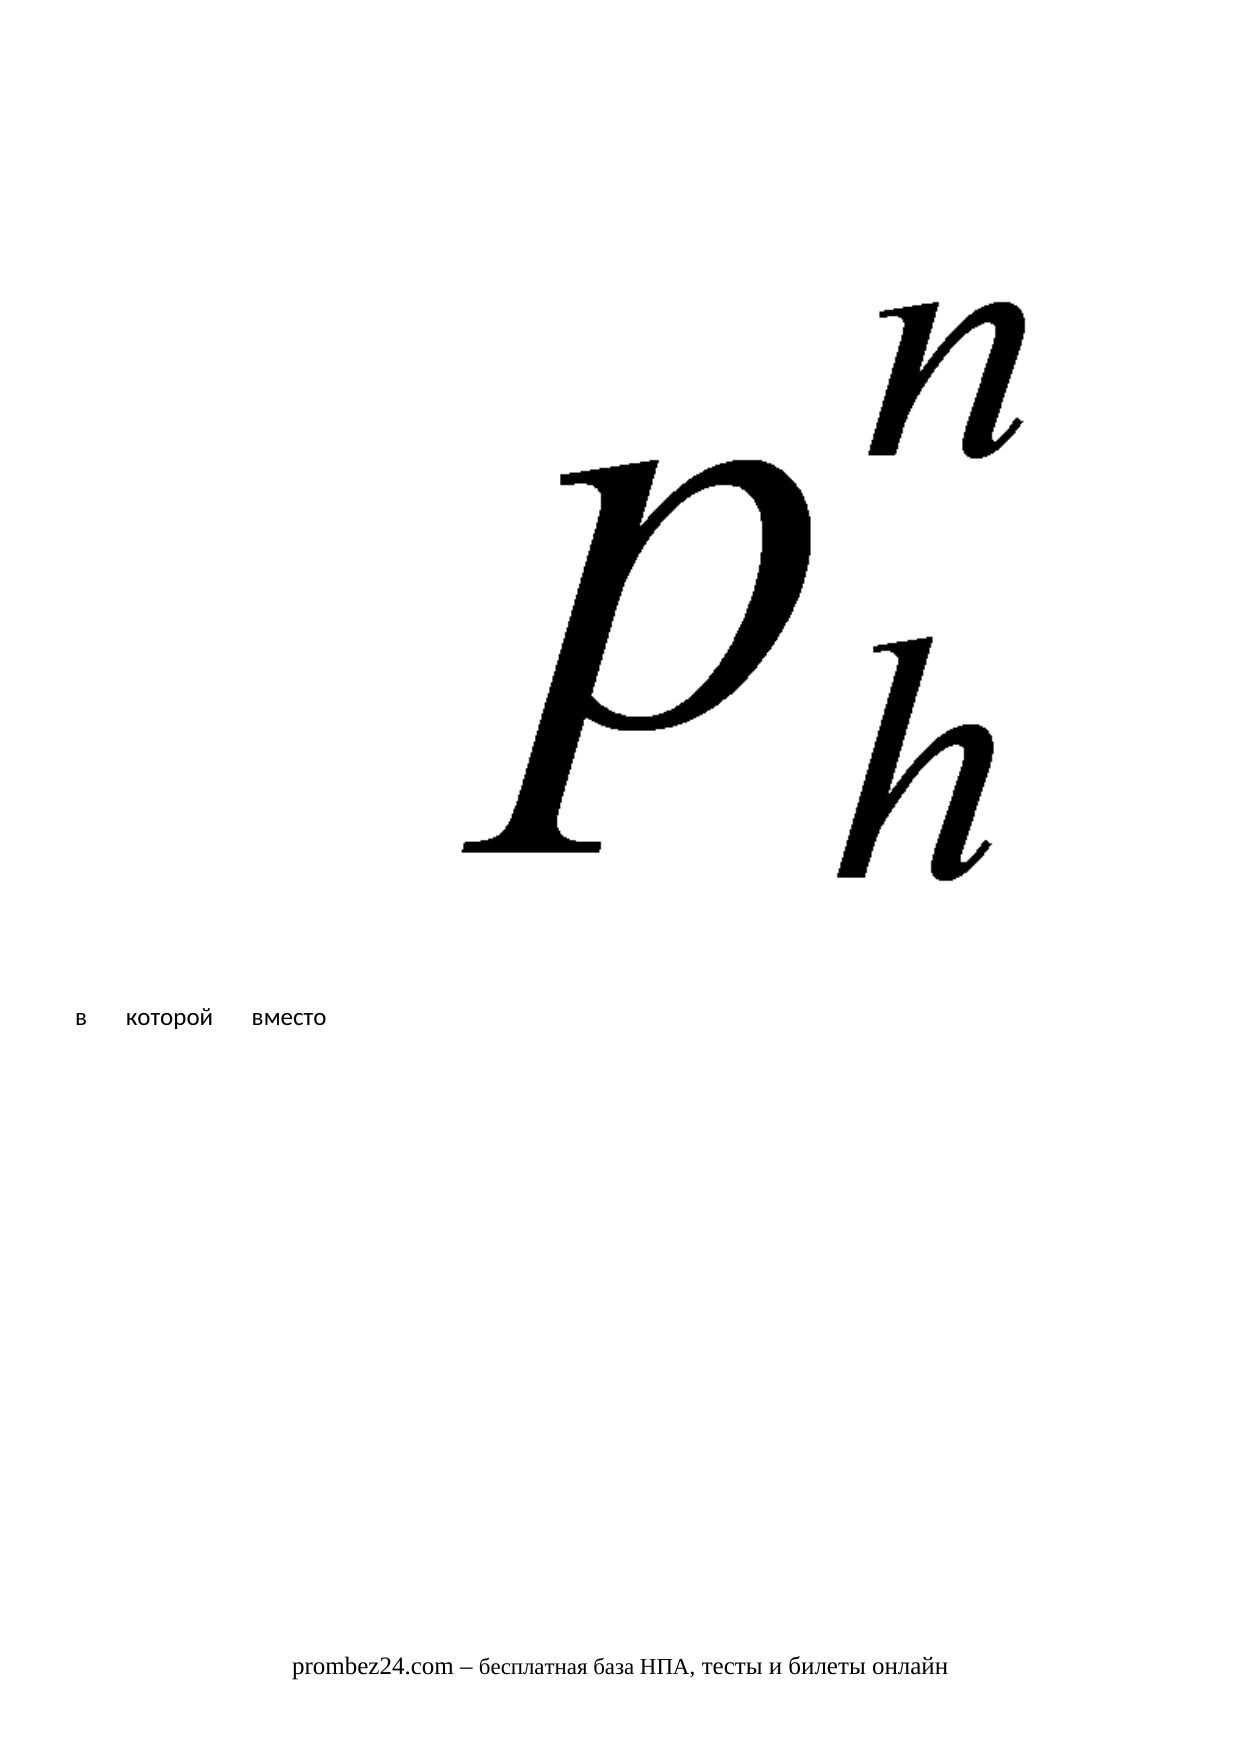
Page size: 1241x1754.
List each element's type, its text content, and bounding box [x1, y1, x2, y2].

picture [365, 75, 1166, 1025]
